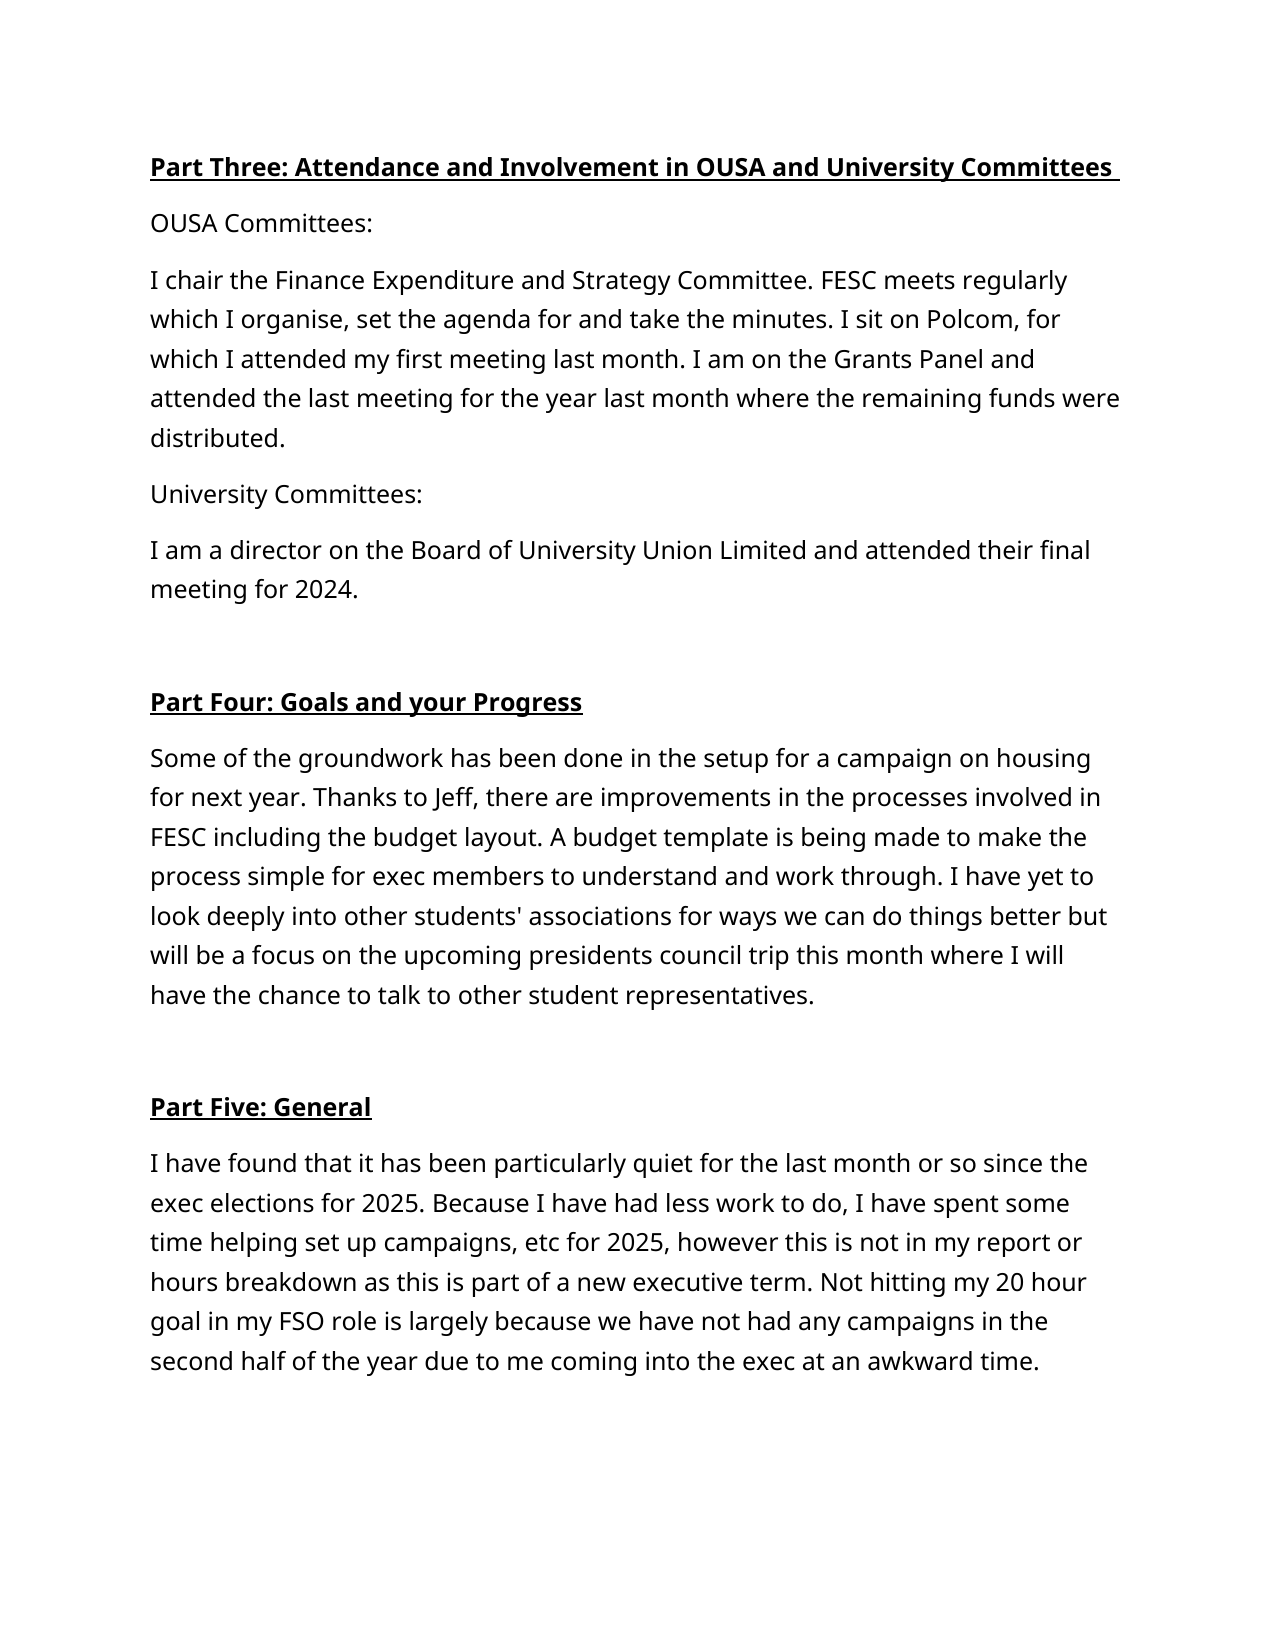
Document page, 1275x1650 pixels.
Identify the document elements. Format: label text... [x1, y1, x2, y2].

text Some of the groundwork has been done in the setup for a campaign on housing for next year. Thanks to Jeff, there are improvements in the processes involved in FESC including the budget layout. A budget template is being made to make the process simple for exec members to understand and work through. I have yet to look deeply into other students' associations for ways we can do things better but will be a focus on the upcoming presidents council trip this month where I will have the chance to talk to other student representatives. [150, 740, 1125, 1011]
text Part Four: Goals and your Progress [150, 684, 1125, 718]
text I chair the Finance Expenditure and Strategy Committee. FESC meets regularly which I organise, set the agenda for and take the minutes. I sit on Polcom, for which I attended my first meeting last month. I am on the Grants Panel and attended the last meeting for the year last month where the remaining funds were distributed. [150, 262, 1125, 454]
text I am a director on the Board of University Union Limited and attended their final meeting for 2024. [150, 532, 1125, 606]
text University Committees: [150, 476, 1125, 510]
text Part Three: Attendance and Involvement in OUSA and University Committees [150, 150, 1125, 184]
text OUSA Committees: [150, 206, 1125, 240]
text Part Five: General [150, 1089, 1125, 1124]
text I have found that it has been particularly quiet for the last month or so since the exec elections for 2025. Because I have had less work to do, I have spent some time helping set up campaigns, etc for 2025, however this is not in my report or hours breakdown as this is part of a new executive term. Not hitting my 20 hour goal in my FSO role is largely because we have not had any campaigns in the second half of the year due to me coming into the exec at an awkward time. [150, 1146, 1125, 1377]
